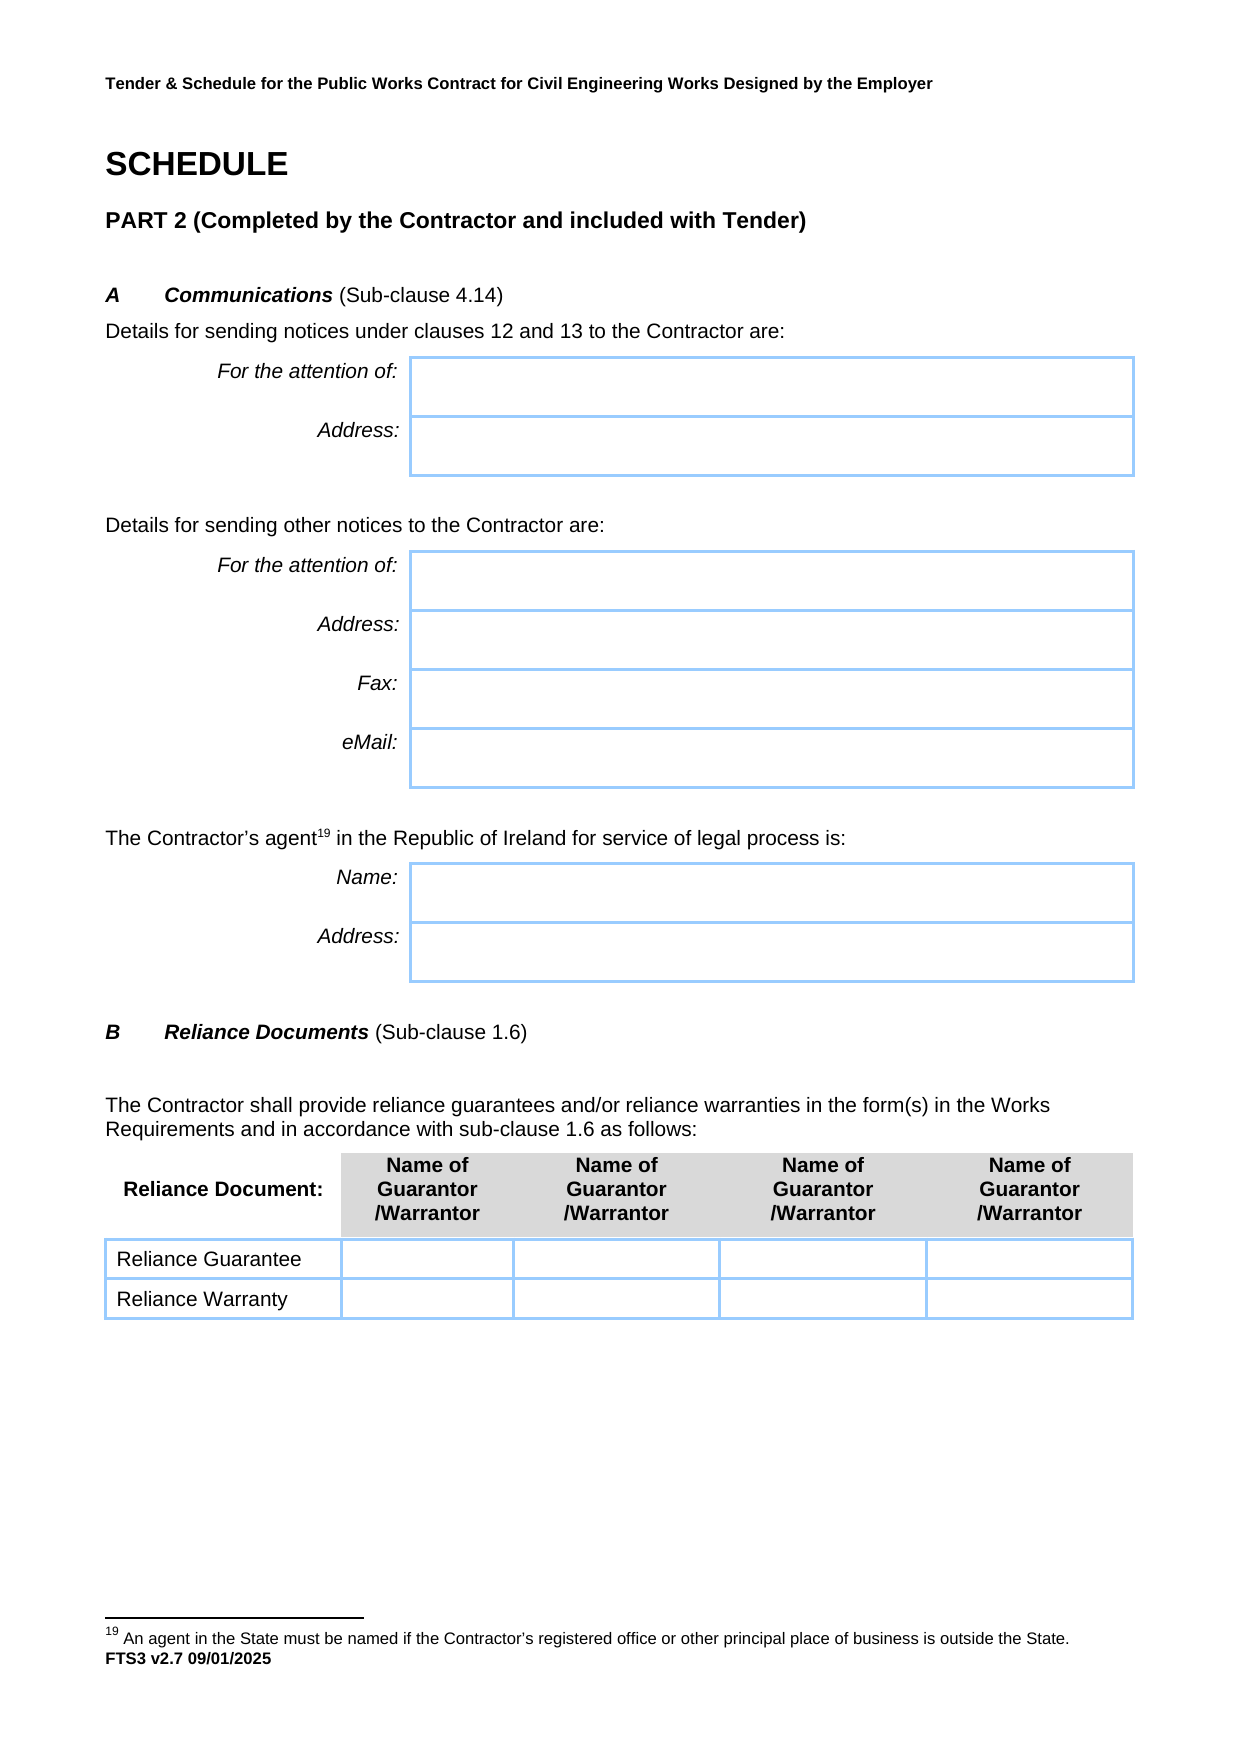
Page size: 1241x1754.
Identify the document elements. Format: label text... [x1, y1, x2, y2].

table_cell [412, 730, 1132, 786]
subtitle PART 2 (Completed by the Contractor and included with Tender) [105, 207, 1135, 234]
table_cell Fax: [105, 668, 409, 727]
table_cell [928, 1280, 1131, 1317]
table_cell Address: [105, 609, 409, 668]
table_cell Reliance Guarantee [107, 1241, 340, 1277]
table_cell [412, 612, 1132, 668]
table_cell [515, 1280, 718, 1317]
table_header [412, 359, 1132, 415]
table_header Name of Guarantor /Warrantor [926, 1153, 1133, 1237]
table_header Name of Guarantor /Warrantor [513, 1153, 720, 1237]
table_cell Reliance Warranty [107, 1280, 340, 1317]
text Details for sending notices under clauses 12 and 13 to the Contractor are: [105, 319, 1135, 343]
table_header For the attention of: [105, 550, 409, 609]
table_cell [721, 1280, 925, 1317]
text Details for sending other notices to the Contractor are: [105, 513, 1135, 537]
text B Reliance Documents (Sub-clause 1.6) [105, 1020, 1135, 1044]
table_header [412, 865, 1132, 921]
table_cell Address: [105, 415, 409, 474]
table_cell [412, 671, 1132, 727]
text A Communications (Sub-clause 4.14) [105, 283, 1135, 307]
text The Contractor shall provide reliance guarantees and/or reliance warranties in the form(s) in the Works Requirements and in accordance with sub-clause 1.6 as follows: [105, 1093, 1135, 1141]
table_cell [928, 1241, 1131, 1277]
table_header Reliance Document: [105, 1153, 341, 1237]
table_cell [343, 1241, 512, 1277]
table_header For the attention of: [105, 356, 409, 415]
table_cell Address: [105, 921, 409, 980]
table_cell [721, 1241, 925, 1277]
subtitle SCHEDULE [105, 106, 1135, 182]
table_cell [515, 1241, 718, 1277]
table_header [412, 553, 1132, 609]
table_cell [343, 1280, 512, 1317]
table_cell [412, 924, 1132, 980]
table_header Name: [105, 862, 409, 921]
table_header Name of Guarantor /Warrantor [720, 1153, 926, 1237]
table_cell [412, 418, 1132, 474]
text The Contractor’s agent in the Republic of Ireland for service of legal process is: [105, 826, 1135, 849]
table_header Name of Guarantor /Warrantor [341, 1153, 513, 1237]
table_cell eMail: [105, 727, 409, 786]
